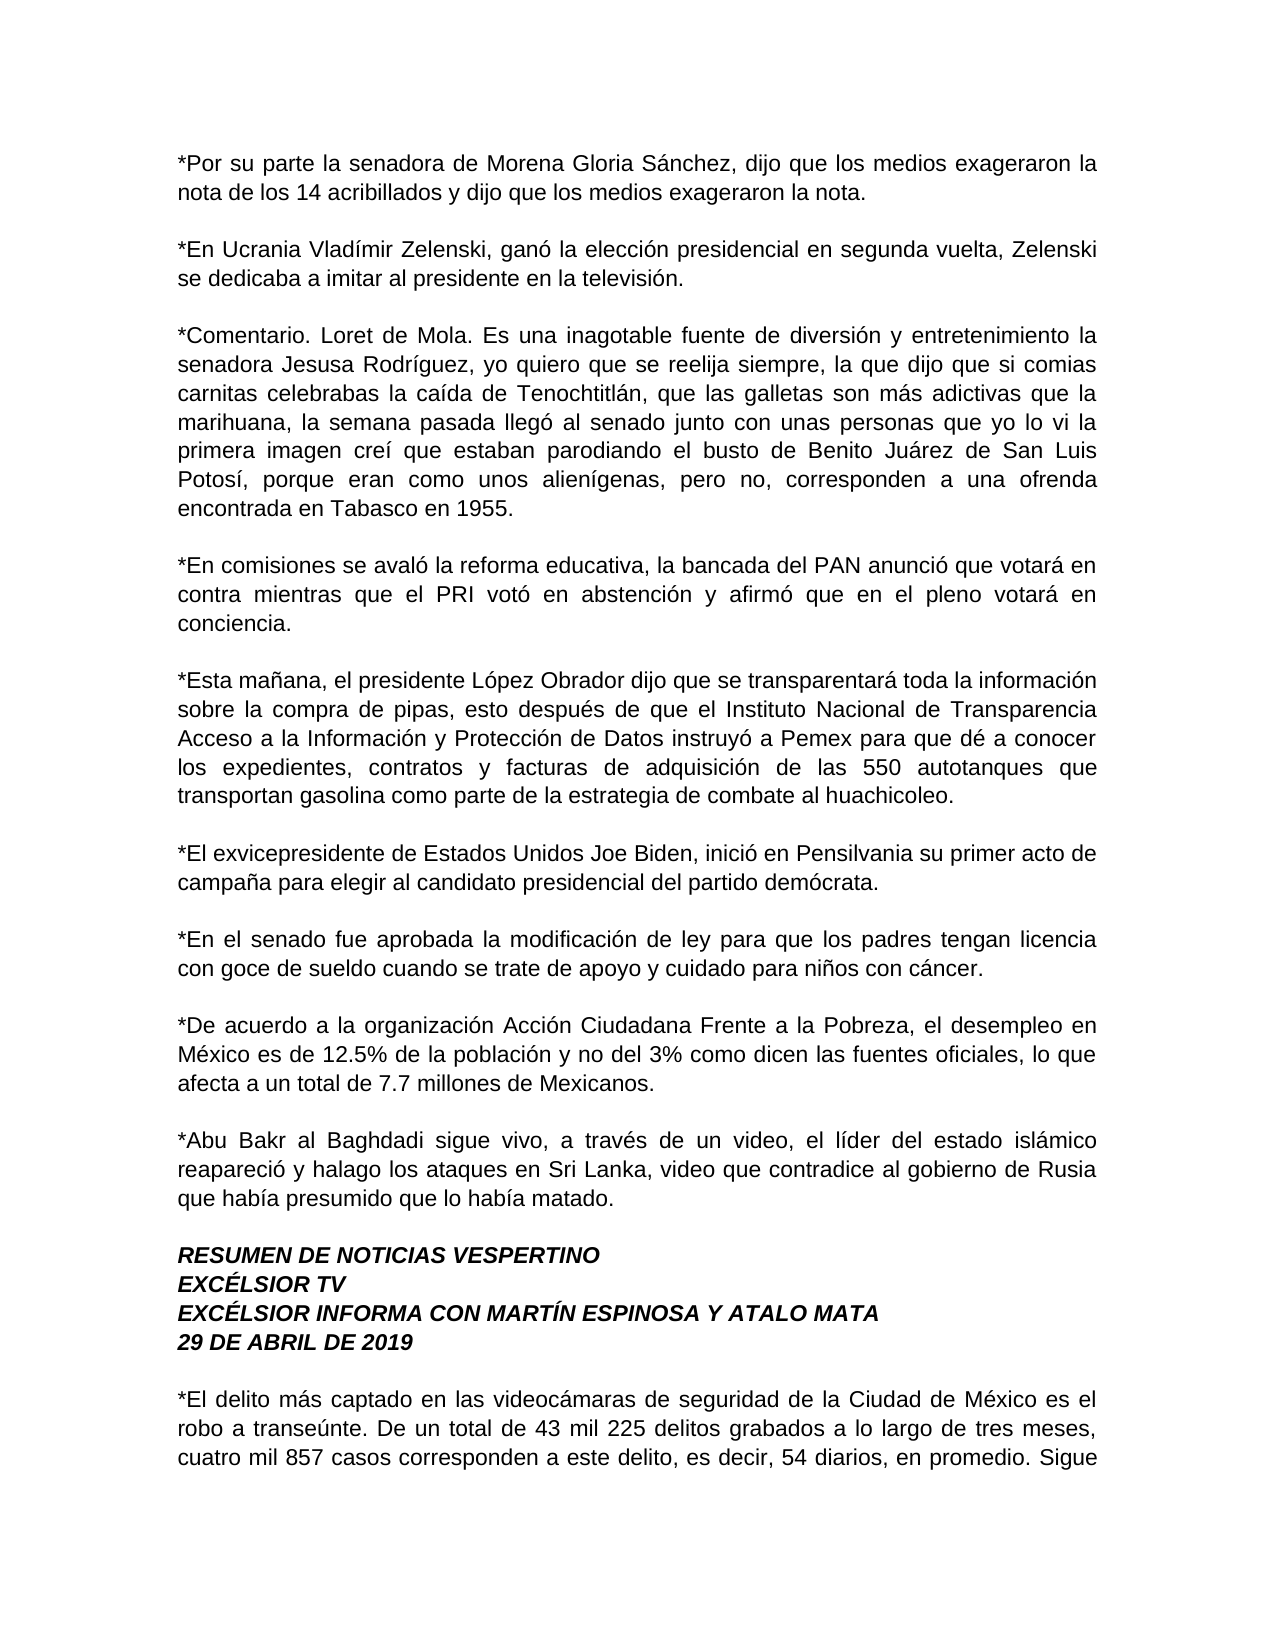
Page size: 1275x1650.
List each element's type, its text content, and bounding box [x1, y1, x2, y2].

text *El exvicepresidente de Estados Unidos Joe Biden, inició en Pensilvania su primer acto de campaña para elegir al candidato presidencial del partido demócrata. [177, 838, 1098, 895]
text 29 DE ABRIL DE 2019 [177, 1326, 1098, 1355]
text *En Ucrania Vladímir Zelenski, ganó la elección presidencial en segunda vuelta, Zelenski se dedicaba a imitar al presidente en la televisión. [177, 234, 1098, 291]
text EXCÉLSIOR INFORMA CON MARTÍN ESPINOSA Y ATALO MATA [177, 1298, 1098, 1326]
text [177, 1384, 1098, 1470]
text *Por su parte la senadora de Morena Gloria Sánchez, dijo que los medios exageraron la nota de los 14 acribillados y dijo que los medios exageraron la nota. [177, 148, 1098, 205]
text *Esta mañana, el presidente López Obrador dijo que se transparentará toda la información sobre la compra de pipas, esto después de que el Instituto Nacional de Transparencia Acceso a la Información y Protección de Datos instruyó a Pemex para que dé a conocer los expedientes, contratos y facturas de adquisición de las 550 autotanques que transportan gasolina como parte de la estrategia de combate al huachicoleo. [177, 665, 1098, 809]
text *Comentario. Loret de Mola. Es una inagotable fuente de diversión y entretenimiento la senadora Jesusa Rodríguez, yo quiero que se reelija siempre, la que dijo que si comias carnitas celebrabas la caída de Tenochtitlán, que las galletas son más adictivas que la marihuana, la semana pasada llegó al senado junto con unas personas que yo lo vi la primera imagen creí que estaban parodiando el busto de Benito Juárez de San Luis Potosí, porque eran como unos alienígenas, pero no, corresponden a una ofrenda encontrada en Tabasco en 1955. [177, 320, 1098, 521]
text EXCÉLSIOR TV [177, 1269, 1098, 1298]
text RESUMEN DE NOTICIAS VESPERTINO [177, 1240, 1098, 1269]
text *En comisiones se avaló la reforma educativa, la bancada del PAN anunció que votará en contra mientras que el PRI votó en abstención y afirmó que en el pleno votará en conciencia. [177, 550, 1098, 636]
text *Abu Bakr al Baghdadi sigue vivo, a través de un video, el líder del estado islámico reapareció y halago los ataques en Sri Lanka, video que contradice al gobierno de Rusia que había presumido que lo había matado. [177, 1125, 1098, 1211]
text *De acuerdo a la organización Acción Ciudadana Frente a la Pobreza, el desempleo en México es de 12.5% de la población y no del 3% como dicen las fuentes oficiales, lo que afecta a un total de 7.7 millones de Mexicanos. [177, 1010, 1098, 1096]
text *En el senado fue aprobada la modificación de ley para que los padres tengan licencia con goce de sueldo cuando se trate de apoyo y cuidado para niños con cáncer. [177, 924, 1098, 981]
